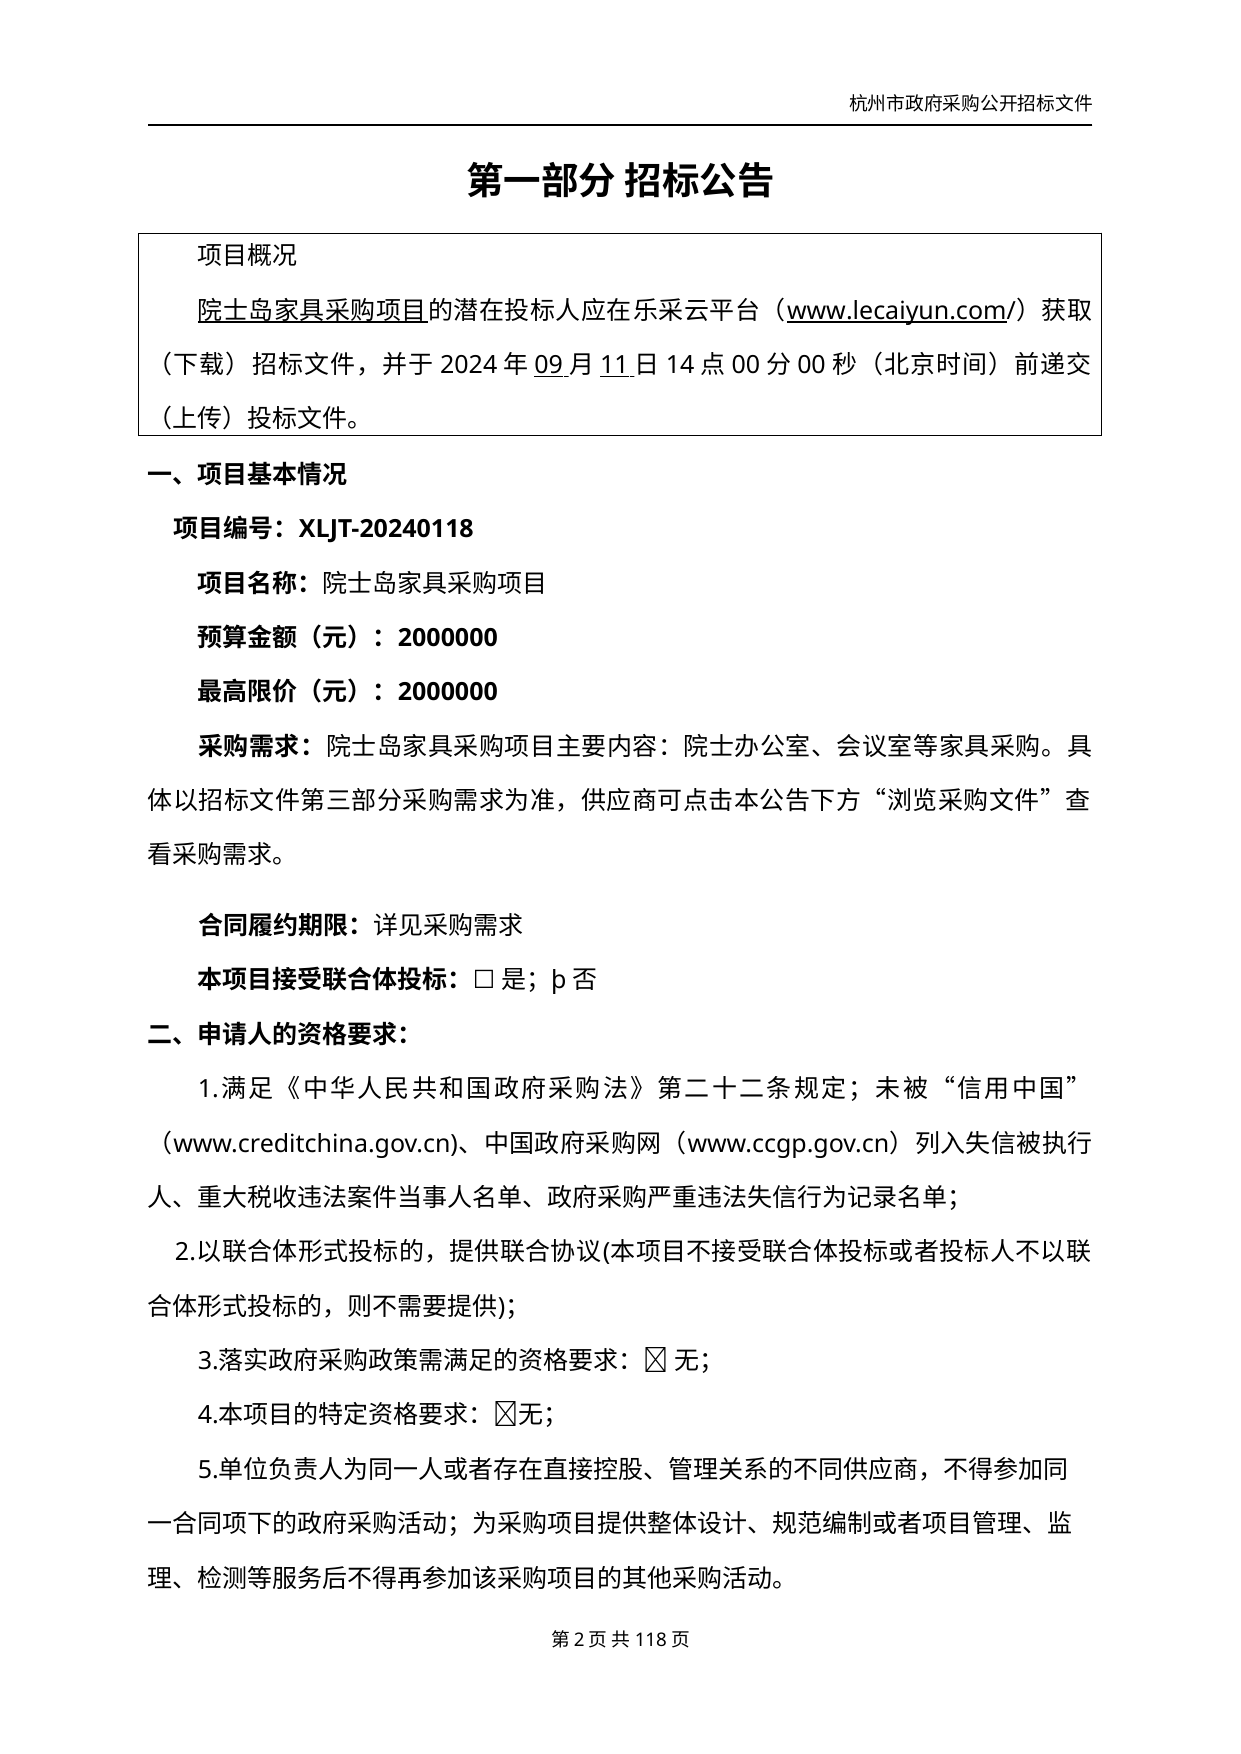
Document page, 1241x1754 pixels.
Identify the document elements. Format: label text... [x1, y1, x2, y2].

text 2.以联合体形式投标的，提供联合协议(本项目不接受联合体投标或者投标人不以联合体形式投标的，则不需要提供)； [148, 1232, 1092, 1322]
text 5.单位负责人为同一人或者存在直接控股、管理关系的不同供应商，不得参加同一合同项下的政府采购活动；为采购项目提供整体设计、规范编制或者项目管理、监理、检测等服务后不得再参加该采购项目的其他采购活动。 [148, 1449, 1092, 1594]
text 项目名称：院士岛家具采购项目 [148, 563, 1092, 599]
text 本项目接受联合体投标： 是； 否 [148, 960, 1092, 996]
text 最高限价（元）：2000000 [148, 672, 1092, 708]
text 一、项目基本情况 [148, 454, 1092, 491]
text 4.本项目的特定资格要求：无； [148, 1395, 1092, 1431]
text 合同履约期限：详见采购需求 [148, 906, 1092, 942]
text 3.落实政府采购政策需满足的资格要求： 无； [148, 1341, 1092, 1377]
text 项目概况 [139, 234, 1101, 272]
text 采购需求：院士岛家具采购项目主要内容：院士办公室、会议室等家具采购。具体以招标文件第三部分采购需求为准，供应商可点击本公告下方“浏览采购文件”查看采购需求。 [148, 726, 1092, 871]
text 预算金额（元）：2000000 [148, 617, 1092, 654]
text 项目编号：XLJT-20240118 [148, 509, 1092, 545]
text 院士岛家具采购项目的潜在投标人应在乐采云平台（www.lecaiyun.com/）获取（下载）招标文件，并于2024年09月11日14点00分00秒（北京时间）前递交（上传）投标文件。 [139, 287, 1101, 435]
text 1.满足《中华人民共和国政府采购法》第二十二条规定；未被“信用中国”（www.creditchina.gov.cn)、中国政府采购网（www.ccgp.gov.cn）列入失信被执行人、重大税收违法案件当事人名单、政府采购严重违法失信行为记录名单； [148, 1069, 1092, 1214]
text 第一部分 招标公告 [148, 151, 1092, 206]
text 二、申请人的资格要求： [148, 1014, 1092, 1051]
